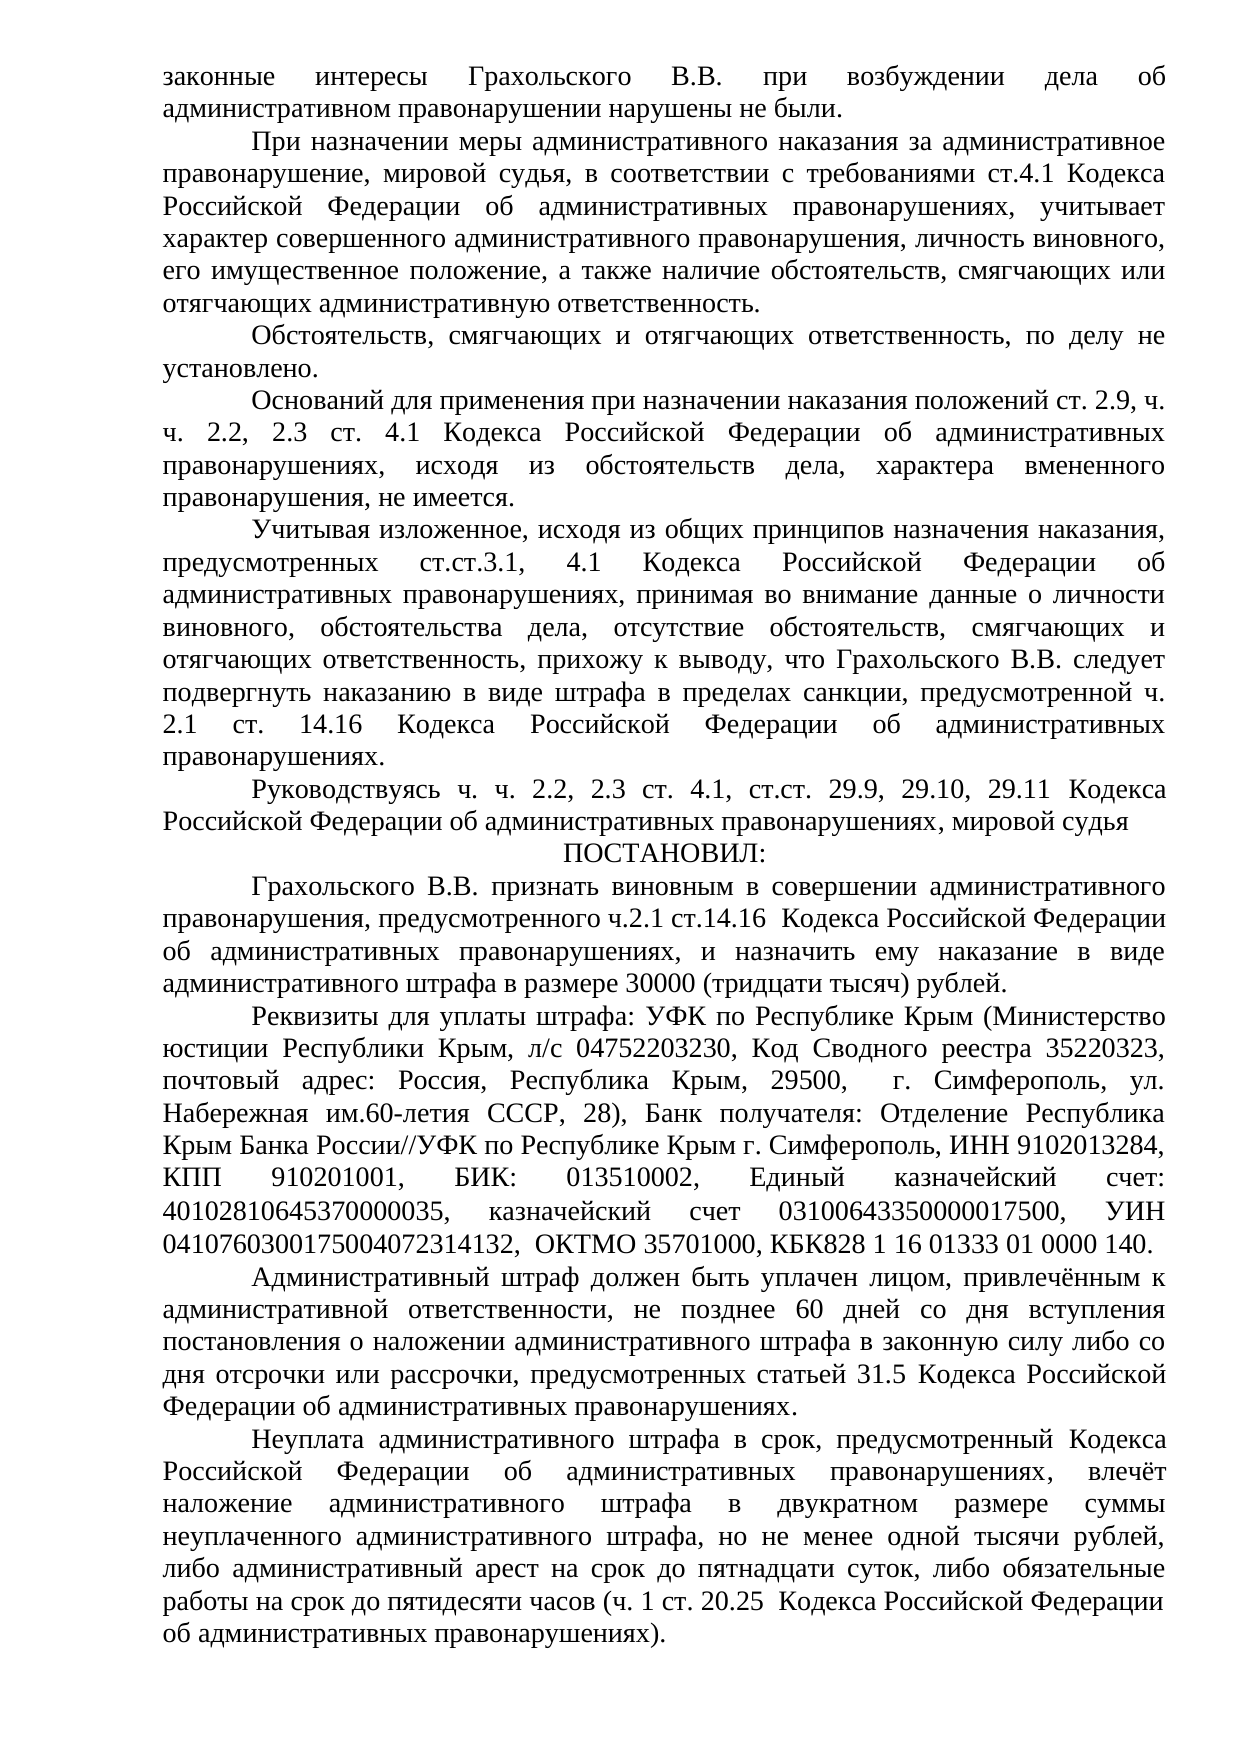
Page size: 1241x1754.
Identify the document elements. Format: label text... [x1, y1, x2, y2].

text Оснований для применения при назначении наказания положений ст. 2.9, ч. ч. 2.2, 2.3 ст. 4.1 Кодекса Российской Федерации об административных правонарушениях, исходя из обстоятельств дела, характера вмененного правонарушения, не имеется. [162, 383, 1167, 513]
text Руководствуясь ч. ч. 2.2, 2.3 ст. 4.1, ст.ст. 29.9, 29.10, 29.11 Кодекса Российской Федерации об административных правонарушениях, мировой судья [162, 772, 1167, 837]
text При назначении меры административного наказания за административное правонарушение, мировой судья, в соответствии с требованиями ст.4.1 Кодекса Российской Федерации об административных правонарушениях, учитывает характер совершенного административного правонарушения, личность виновного, его имущественное положение, а также наличие обстоятельств, смягчающих или отягчающих административную ответственность. [162, 124, 1167, 318]
text Обстоятельств, смягчающих и отягчающих ответственность, по делу не установлено. [162, 318, 1167, 383]
text Административный штраф должен быть уплачен лицом, привлечённым к административной ответственности, не позднее 60 дней со дня вступления постановления о наложении административного штрафа в законную силу либо со дня отсрочки или рассрочки, предусмотренных статьей 31.5 Кодекса Российской Федерации об административных правонарушениях. [162, 1260, 1167, 1422]
text Грахольского В.В. признать виновным в совершении административного правонарушения, предусмотренного ч.2.1 ст.14.16 Кодекса Российской Федерации об административных правонарушениях, и назначить ему наказание в виде административного штрафа в размере 30000 (тридцати тысяч) рублей. [162, 869, 1167, 998]
text ПОСТАНОВИЛ: [162, 837, 1167, 869]
text Неуплата административного штрафа в срок, предусмотренный Кодекса Российской Федерации об административных правонарушениях, влечёт наложение административного штрафа в двукратном размере суммы неуплаченного административного штрафа, но не менее одной тысячи рублей, либо административный арест на срок до пятнадцати суток, либо обязательные работы на срок до пятидесяти часов (ч. 1 ст. 20.25 Кодекса Российской Федерации об административных правонарушениях). [162, 1422, 1167, 1648]
text Реквизиты для уплаты штрафа: УФК по Республике Крым (Министерство юстиции Республики Крым, л/с 04752203230, Код Сводного реестра 35220323, почтовый адрес: Россия, Республика Крым, 29500, г. Симферополь, ул. Набережная им.60-летия СССР, 28), Банк получателя: Отделение Республика Крым Банка России//УФК по Республике Крым г. Симферополь, ИНН 9102013284, КПП 910201001, БИК: 013510002, Единый казначейский счет: 40102810645370000035, казначейский счет 03100643350000017500, УИН 0410760300175004072314132, ОКТМО 35701000, КБК828 1 16 01333 01 0000 140. [162, 998, 1167, 1260]
text Учитывая изложенное, исходя из общих принципов назначения наказания, предусмотренных ст.ст.3.1, 4.1 Кодекса Российской Федерации об административных правонарушениях, принимая во внимание данные о личности виновного, обстоятельства дела, отсутствие обстоятельств, смягчающих и отягчающих ответственность, прихожу к выводу, что Грахольского В.В. следует подвергнуть наказанию в виде штрафа в пределах санкции, предусмотренной ч. 2.1 ст. 14.16 Кодекса Российской Федерации об административных правонарушениях. [162, 513, 1167, 772]
